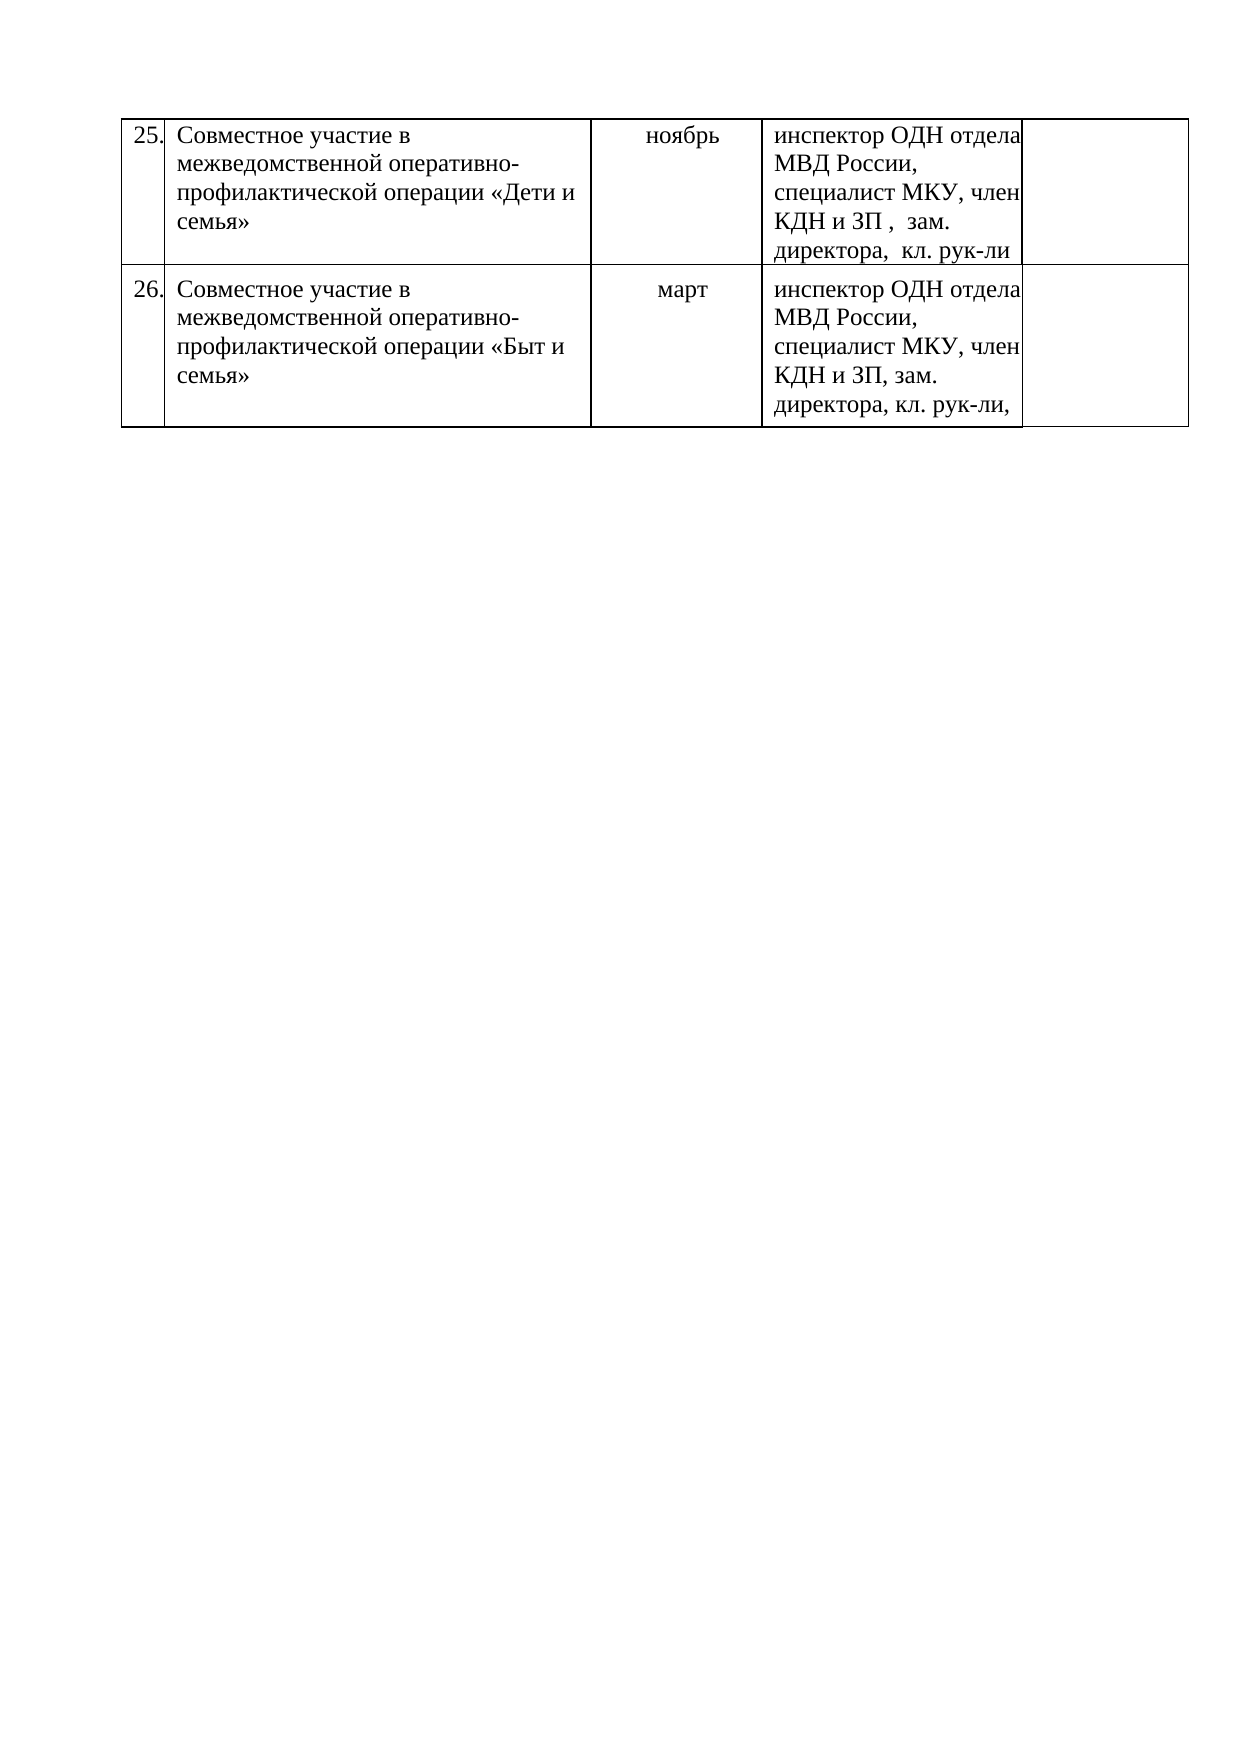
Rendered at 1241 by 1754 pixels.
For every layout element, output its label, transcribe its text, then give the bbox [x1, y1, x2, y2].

table_cell Совместное участие в межведомственной оперативно-профилактической операции «Дети и семья» [165, 120, 590, 263]
table_cell март [592, 265, 761, 426]
table_cell [1023, 120, 1188, 263]
table_cell Совместное участие в межведомственной оперативно-профилактической операции «Быт и семья» [165, 265, 590, 426]
table_cell инспектор ОДН отдела МВД России, специалист МКУ, член КДН и ЗП, зам. директора, кл. рук-ли, [763, 265, 1022, 426]
table_cell [1023, 265, 1188, 426]
table_cell ноябрь [592, 120, 761, 263]
table_cell 26. [122, 265, 164, 426]
table_cell 25. [122, 120, 164, 263]
table_cell инспектор ОДН отдела МВД России, специалист МКУ, член КДН и ЗП , зам. директора, кл. рук-ли [763, 120, 1021, 263]
